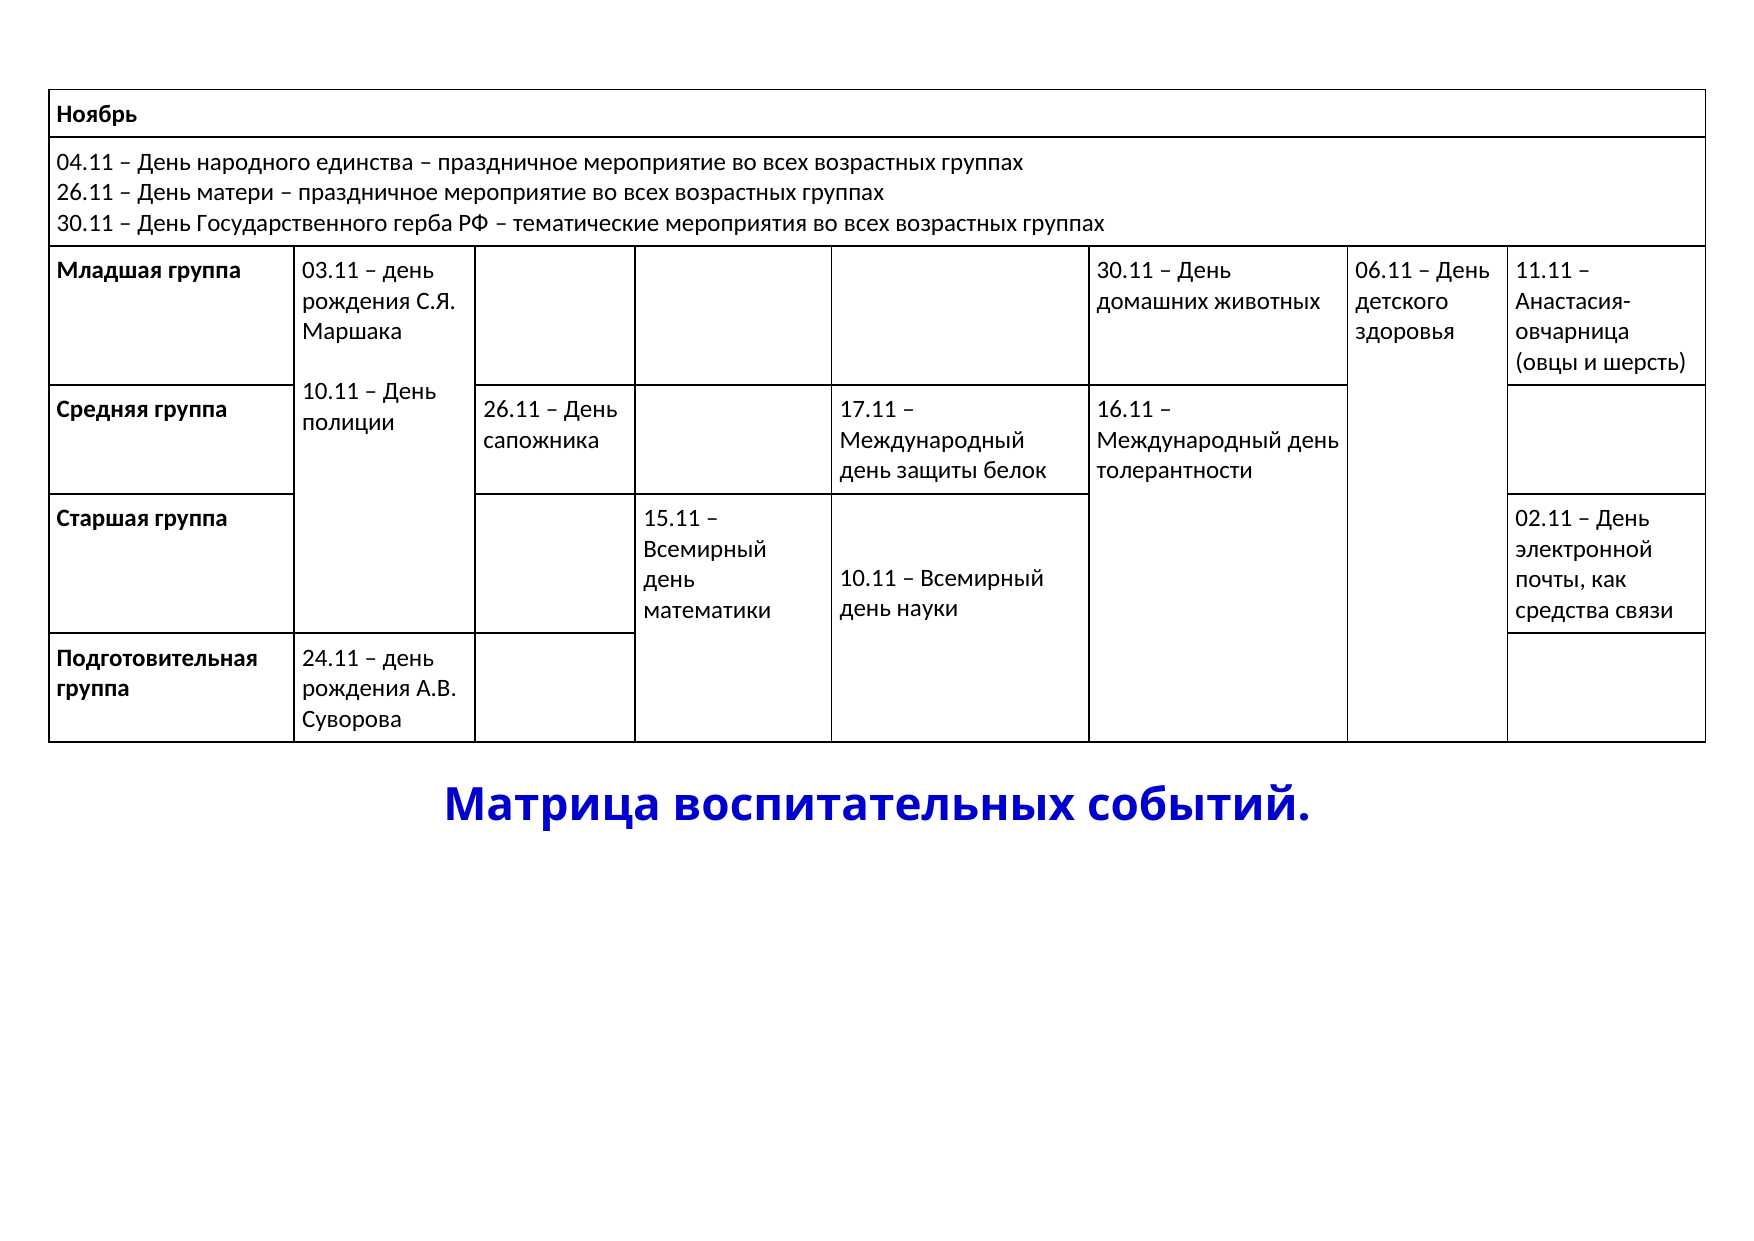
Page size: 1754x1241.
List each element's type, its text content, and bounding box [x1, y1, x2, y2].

text Матрица воспитательных событий. [118, 772, 1636, 834]
table_cell [636, 386, 831, 493]
table_cell 11.11 – Анастасия-овчарница (овцы и шерсть) [1508, 247, 1705, 384]
table_cell [476, 495, 634, 632]
table_cell 06.11 – День детского здоровья [1348, 247, 1507, 741]
table_cell 26.11 – День сапожника [476, 386, 634, 493]
table_cell [1508, 386, 1705, 493]
table_cell 04.11 – День народного единства – праздничное мероприятие во всех возрастных группах 26.11 – День матери – праздничное мероприятие во всех возрастных группах 30.11 – День Государственного герба РФ – тематические мероприятия во всех возрастных группах [50, 138, 1705, 245]
table_cell 30.11 – День домашних животных [1090, 247, 1347, 384]
table_cell [476, 634, 634, 741]
table_cell 15.11 – Всемирный день математики [636, 495, 831, 741]
table_cell [476, 247, 634, 384]
table_cell 10.11 – Всемирный день науки [832, 495, 1088, 741]
table_cell Средняя группа [50, 386, 293, 493]
table_cell [832, 247, 1088, 384]
table_cell [636, 247, 831, 384]
table_cell 24.11 – день рождения А.В. Суворова [295, 634, 474, 741]
table_cell 16.11 – Международный день толерантности [1090, 386, 1347, 741]
table_cell 17.11 – Международный день защиты белок [832, 386, 1088, 493]
table_cell 03.11 – день рождения С.Я. Маршака 10.11 – День полиции [295, 247, 474, 632]
table_cell Подготовительная группа [50, 634, 293, 741]
table_cell 02.11 – День электронной почты, как средства связи [1508, 495, 1705, 632]
table_header Ноябрь [50, 90, 1705, 136]
table_cell Младшая группа [50, 247, 293, 384]
table_cell [1508, 634, 1705, 741]
table_cell Старшая группа [50, 495, 293, 632]
